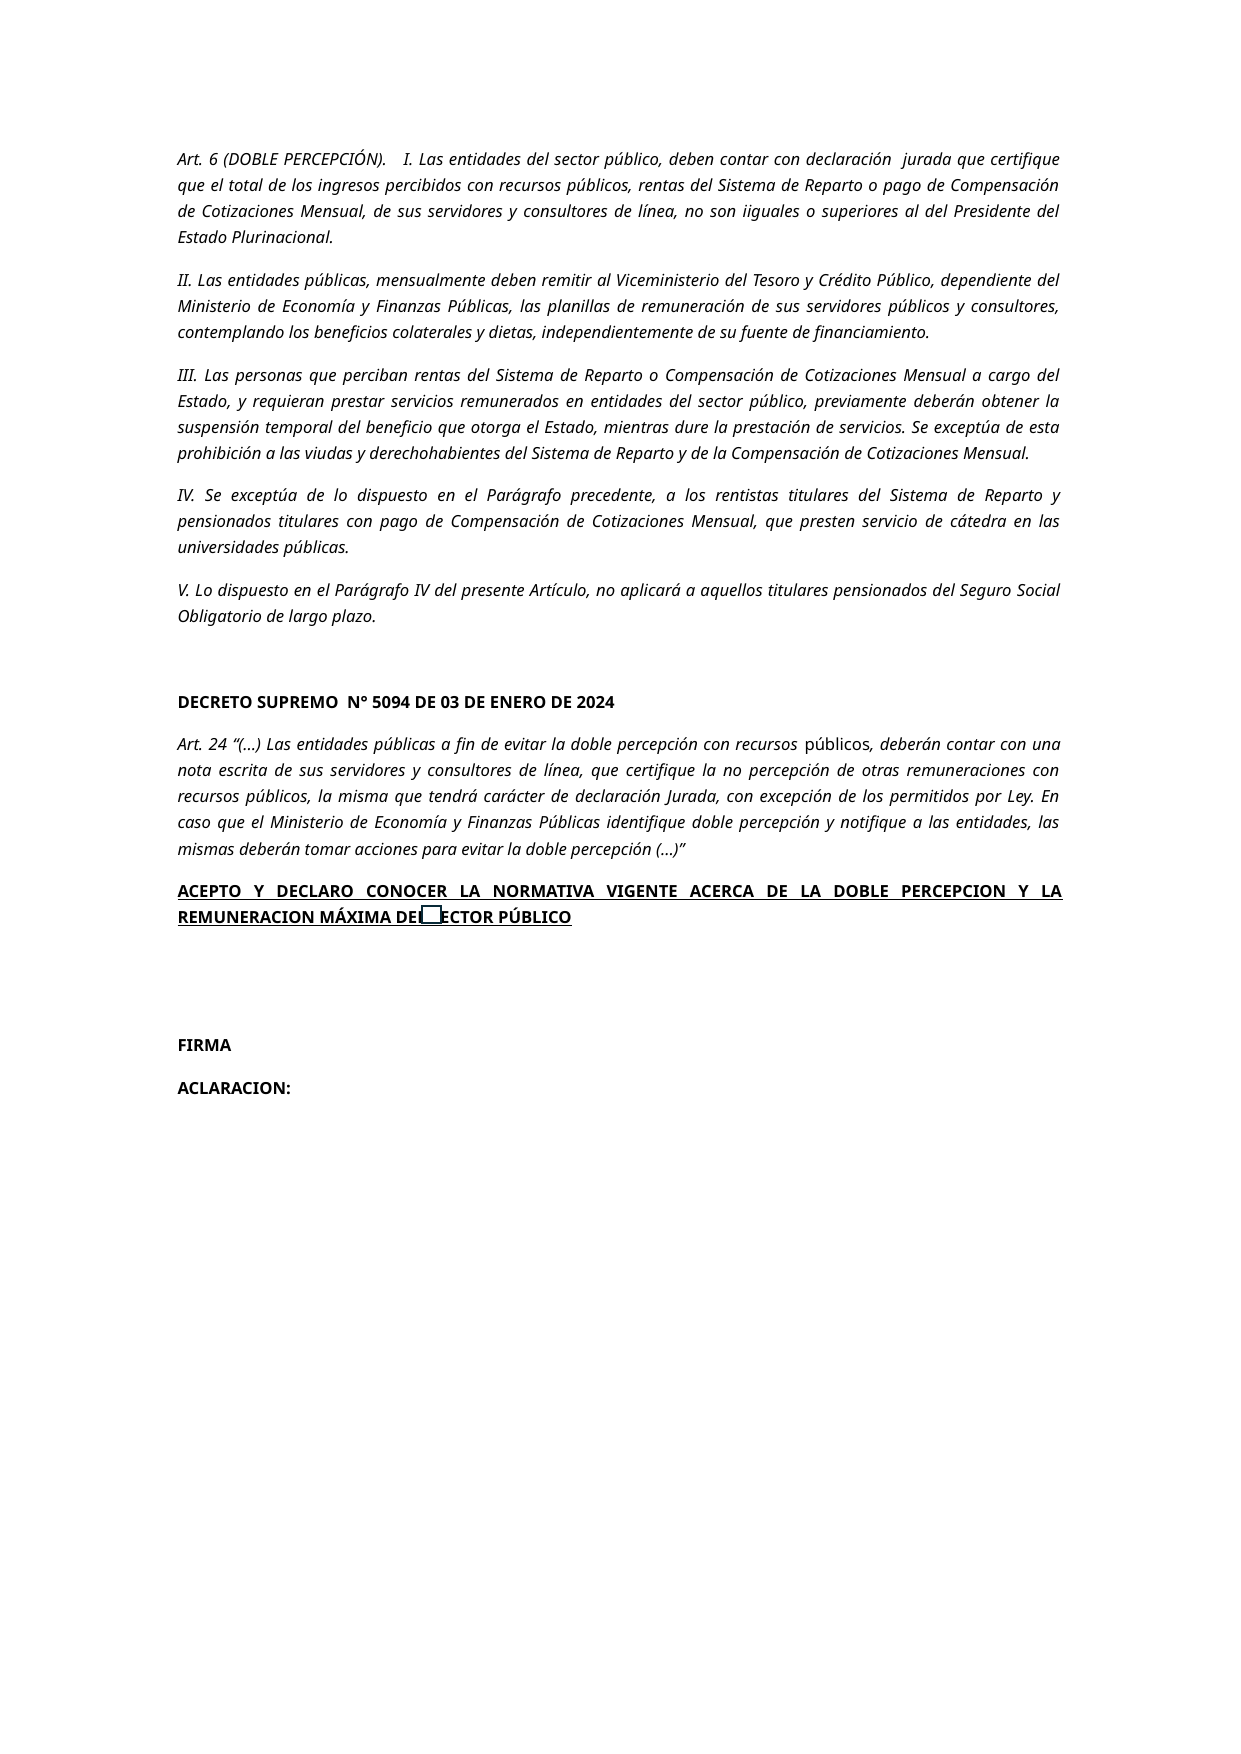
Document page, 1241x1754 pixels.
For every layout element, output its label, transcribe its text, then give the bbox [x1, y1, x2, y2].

text ACEPTO Y DECLARO CONOCER LA NORMATIVA VIGENTE ACERCA DE LA DOBLE PERCEPCION Y LA REMUNERACION MÁXIMA DEL SECTOR PÚBLICO [177, 900, 1063, 929]
text III. Las personas que perciban rentas del Sistema de Reparto o Compensación de Cotizaciones Mensual a cargo del Estado, y requieran prestar servicios remunerados en entidades del sector público, previamente deberán obtener la suspensión temporal del beneficio que otorga el Estado, mientras dure la prestación de servicios. Se exceptúa de esta prohibición a las viudas y derechohabientes del Sistema de Reparto y de la Compensación de Cotizaciones Mensual. [177, 363, 1063, 464]
text FIRMA [177, 1034, 1063, 1057]
text V. Lo dispuesto en el Parágrafo IV del presente Artículo, no aplicará a aquellos titulares pensionados del Seguro Social Obligatorio de largo plazo. [177, 579, 1063, 628]
text Art. 24 “(…) Las entidades públicas a fin de evitar la doble percepción con recursos públicos, deberán contar con una nota escrita de sus servidores y consultores de línea, que certifique la no percepción de otras remuneraciones con recursos públicos, la misma que tendrá carácter de declaración Jurada, con excepción de los permitidos por Ley. En caso que el Ministerio de Economía y Finanzas Públicas identifique doble percepción y notifique a las entidades, las mismas deberán tomar acciones para evitar la doble percepción (…)” [177, 733, 1063, 860]
text Art. 6 (DOBLE PERCEPCIÓN). I. Las entidades del sector público, deben contar con declaración jurada que certifique que el total de los ingresos percibidos con recursos públicos, rentas del Sistema de Reparto o pago de Compensación de Cotizaciones Mensual, de sus servidores y consultores de línea, no son iiguales o superiores al del Presidente del Estado Plurinacional. [177, 148, 1063, 248]
text DECRETO SUPREMO N° 5094 DE 03 DE ENERO DE 2024 [177, 690, 1063, 713]
text ACEPTO Y DECLARO CONOCER LA NORMATIVA VIGENTE ACERCA DE LA DOBLE PERCEPCION Y LA REMUNERACION MÁXIMA DEL SECTOR PÚBLICO [177, 880, 1063, 899]
text II. Las entidades públicas, mensualmente deben remitir al Viceministerio del Tesoro y Crédito Público, dependiente del Ministerio de Economía y Finanzas Públicas, las planillas de remuneración de sus servidores públicos y consultores, contemplando los beneficios colaterales y dietas, independientemente de su fuente de financiamiento. [177, 268, 1063, 343]
text IV. Se exceptúa de lo dispuesto en el Parágrafo precedente, a los rentistas titulares del Sistema de Reparto y pensionados titulares con pago de Compensación de Cotizaciones Mensual, que presten servicio de cátedra en las universidades públicas. [177, 484, 1063, 559]
text ACLARACION: [177, 1077, 1063, 1099]
